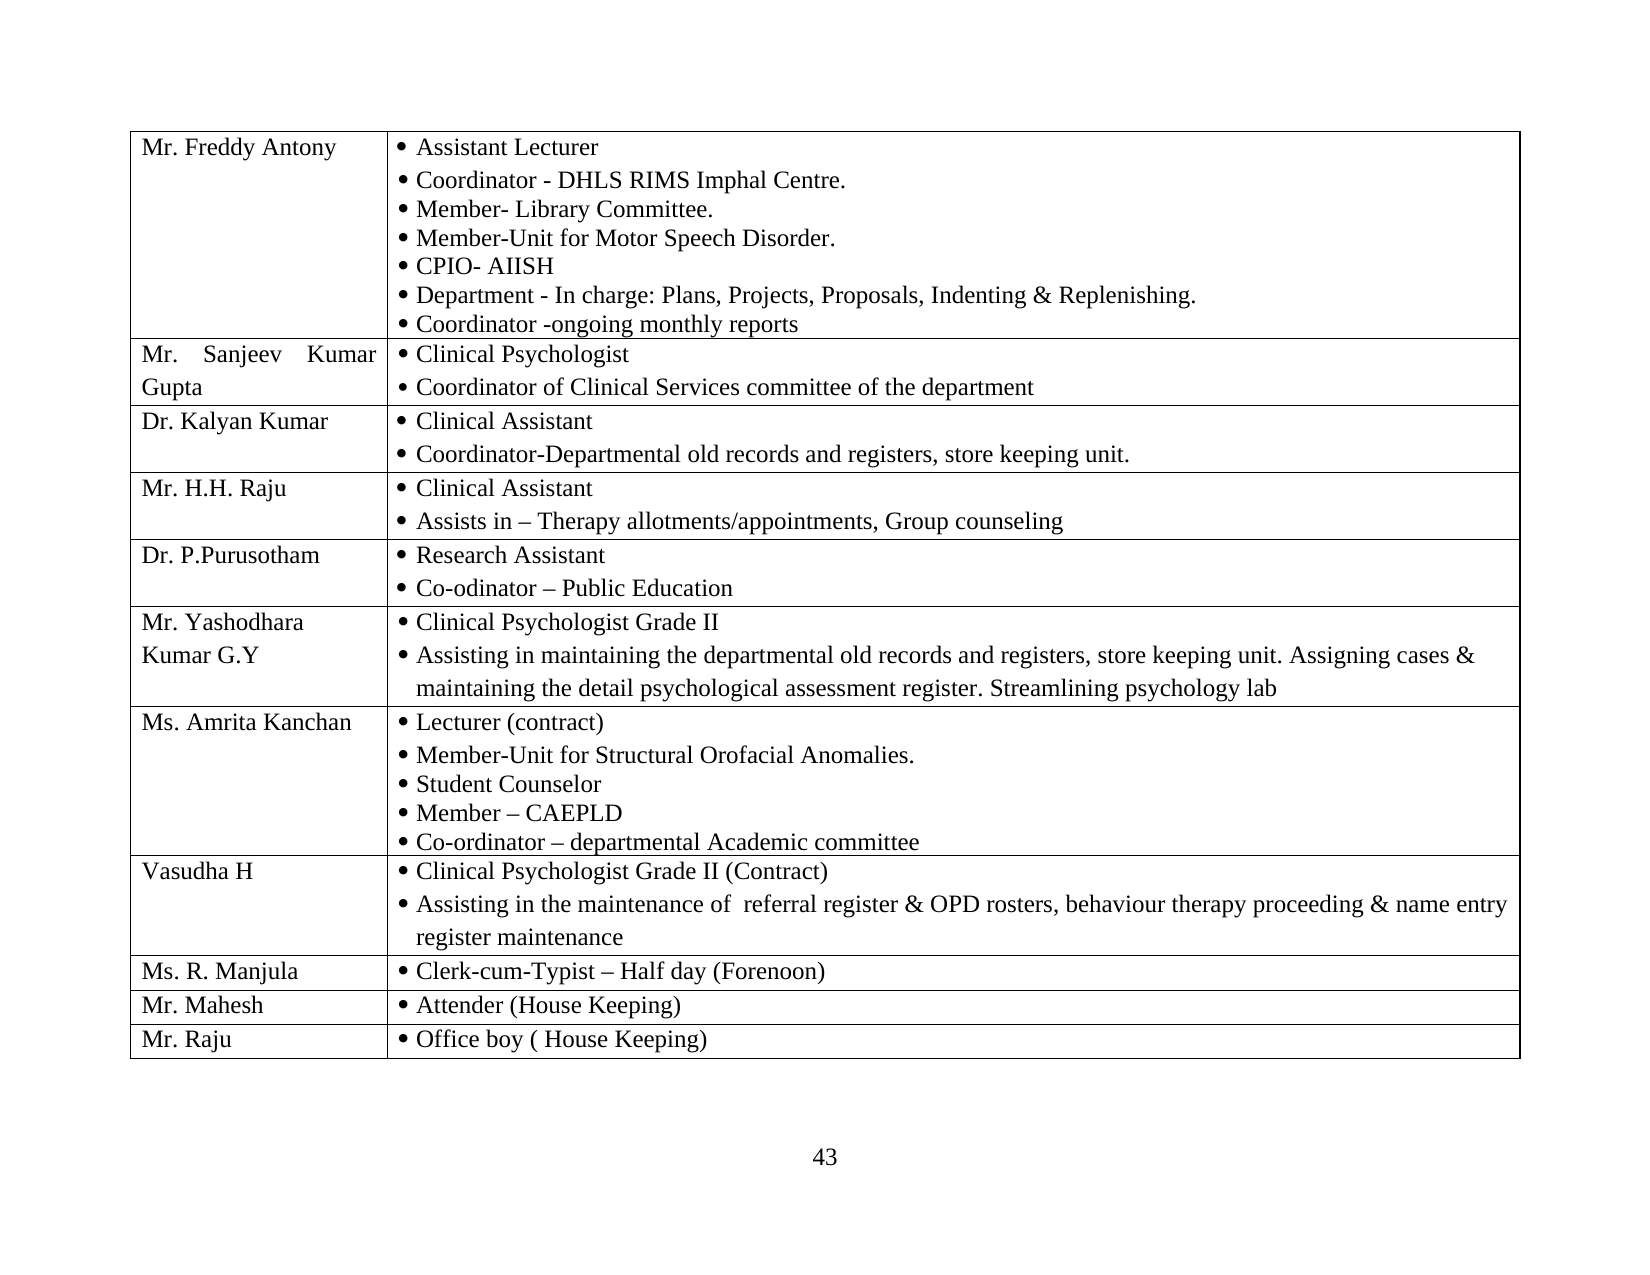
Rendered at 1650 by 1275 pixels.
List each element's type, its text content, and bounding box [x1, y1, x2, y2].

table_cell Clinical Assistant Coordinator-Departmental old records and registers, store keeping unit. [388, 406, 1519, 472]
table_cell Vasudha H [131, 856, 387, 955]
table_cell Dr. Kalyan Kumar [131, 406, 387, 472]
table_cell Mr. Sanjeev Kumar Gupta [131, 339, 387, 405]
table_cell Mr. Raju [131, 1025, 387, 1058]
table_cell Dr. P.Purusotham [131, 540, 387, 606]
table_cell Mr. Freddy Antony [131, 132, 387, 338]
table_cell Lecturer (contract) Member-Unit for Structural Orofacial Anomalies. Student Counselor Member – CAEPLD Co-ordinator – departmental Academic committee [388, 707, 1519, 855]
table_cell Ms. R. Manjula [131, 956, 387, 989]
table_cell Clinical Psychologist Grade II (Contract) Assisting in the maintenance of referral register & OPD rosters, behaviour therapy proceeding & name entry register maintenance [388, 856, 1519, 955]
table_cell Ms. Amrita Kanchan [131, 707, 387, 855]
table_cell Clinical Psychologist Grade II Assisting in maintaining the departmental old records and registers, store keeping unit. Assigning cases & maintaining the detail psychological assessment register. Streamlining psychology lab [388, 607, 1519, 706]
table_cell Mr. Mahesh [131, 991, 387, 1023]
table_cell Research Assistant Co-odinator – Public Education [388, 540, 1519, 606]
table_cell Office boy ( House Keeping) [388, 1025, 1519, 1058]
table_cell Assistant Lecturer Coordinator - DHLS RIMS Imphal Centre. Member- Library Committee. Member-Unit for Motor Speech Disorder. CPIO- AIISH Department - In charge: Plans, Projects, Proposals, Indenting & Replenishing. Coordinator -ongoing monthly reports [388, 132, 1519, 338]
table_cell Clinical Psychologist Coordinator of Clinical Services committee of the department [388, 339, 1519, 405]
table_cell Clinical Assistant Assists in – Therapy allotments/appointments, Group counseling [388, 473, 1519, 539]
table_cell Mr. H.H. Raju [131, 473, 387, 539]
table_cell Attender (House Keeping) [388, 991, 1519, 1023]
table_cell Clerk-cum-Typist – Half day (Forenoon) [388, 956, 1519, 989]
table_cell Mr. Yashodhara Kumar G.Y [131, 607, 387, 706]
